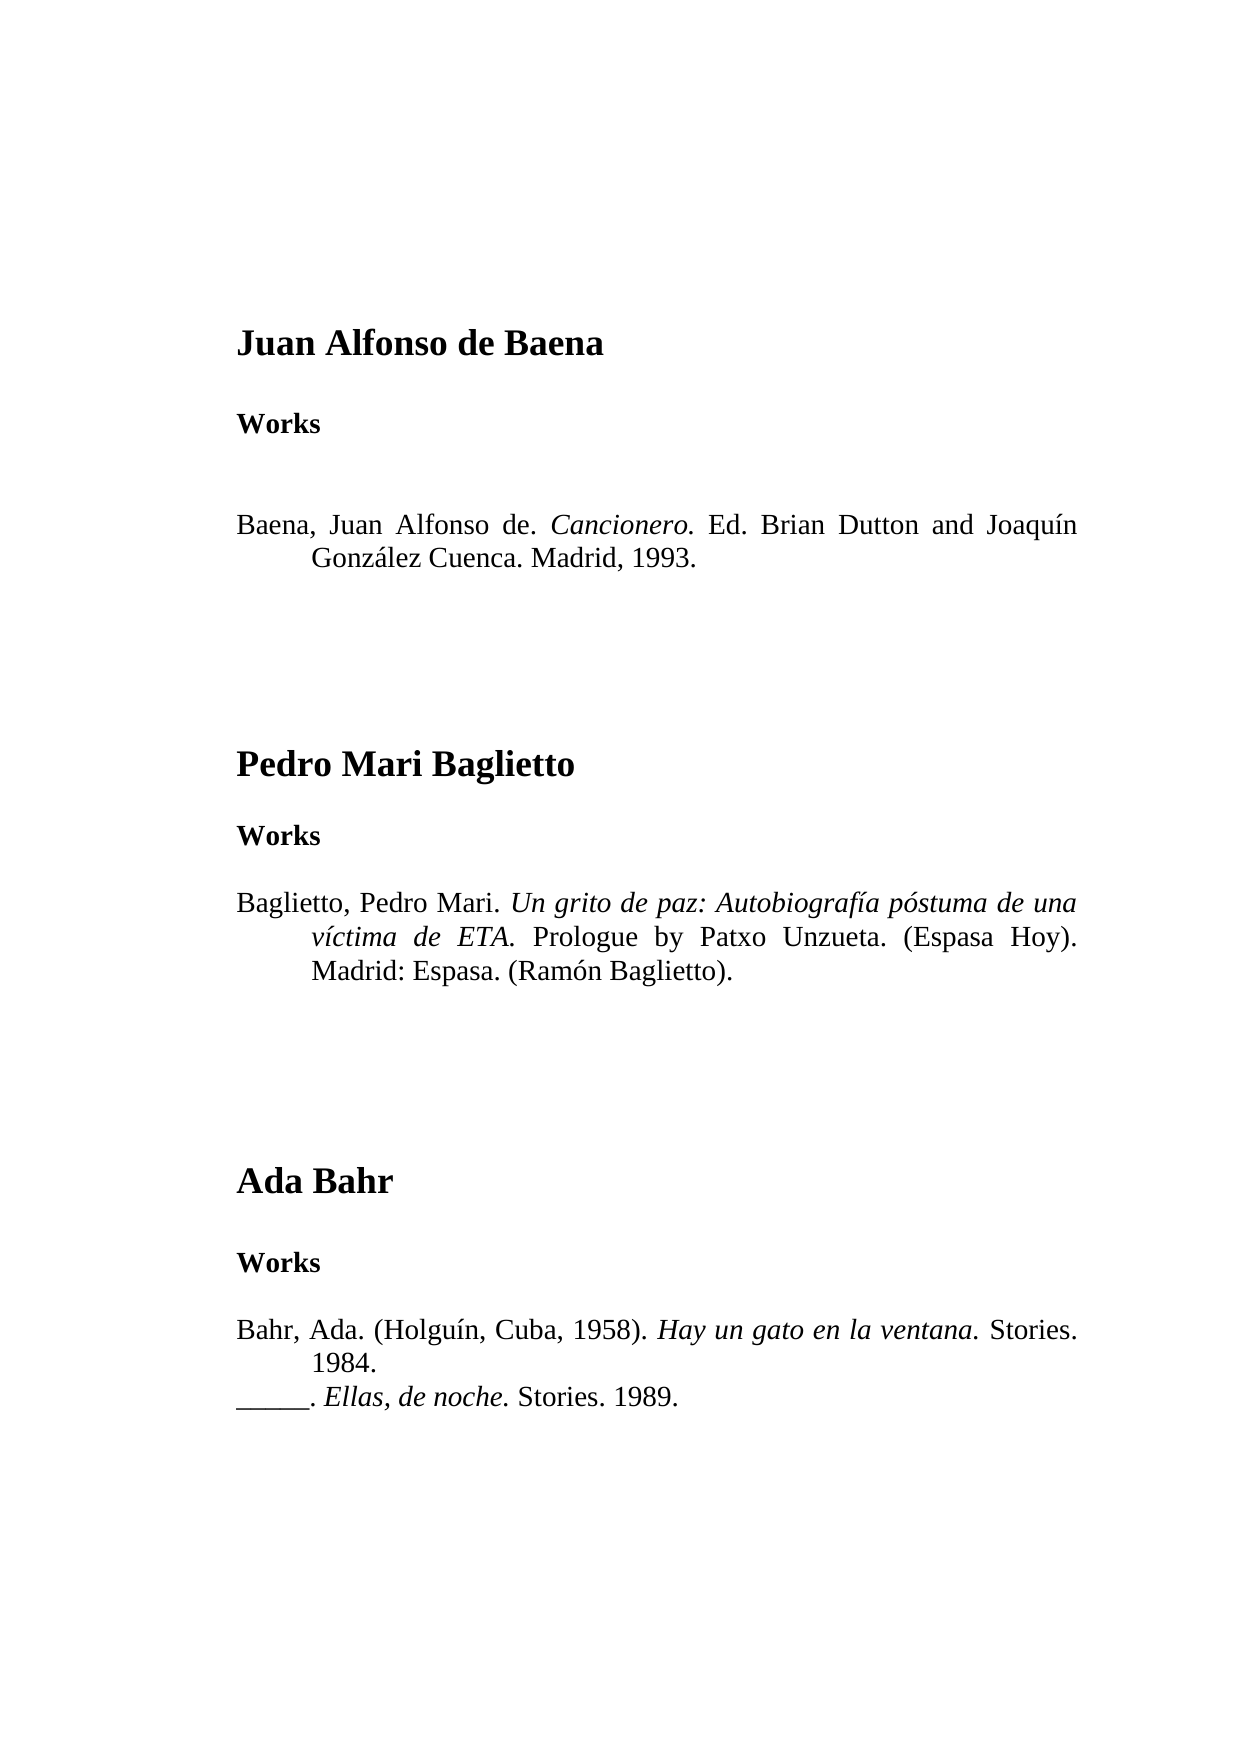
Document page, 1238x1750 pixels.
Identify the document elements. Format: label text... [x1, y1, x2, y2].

text Juan Alfonso de Baena [236, 320, 1078, 363]
text Ada Bahr [236, 1159, 1078, 1202]
text Pedro Mari Baglietto [236, 742, 1078, 785]
text Baena, Juan Alfonso de. Cancionero. Ed. Brian Dutton and Joaquín González Cuenca. Madrid, 1993. [236, 507, 1078, 574]
text _____. Ellas, de noche. Stories. 1989. [236, 1379, 1078, 1413]
text Works [236, 1245, 1078, 1278]
text Baglietto, Pedro Mari. Un grito de paz: Autobiografía póstuma de una víctima de ETA. Prologue by Patxo Unzueta. (Espasa Hoy). Madrid: Espasa. (Ramón Baglietto). [236, 886, 1078, 986]
text Bahr, Ada. (Holguín, Cuba, 1958). Hay un gato en la ventana. Stories. 1984. [236, 1312, 1078, 1379]
text Works [236, 818, 1078, 852]
text Works [236, 406, 1078, 440]
